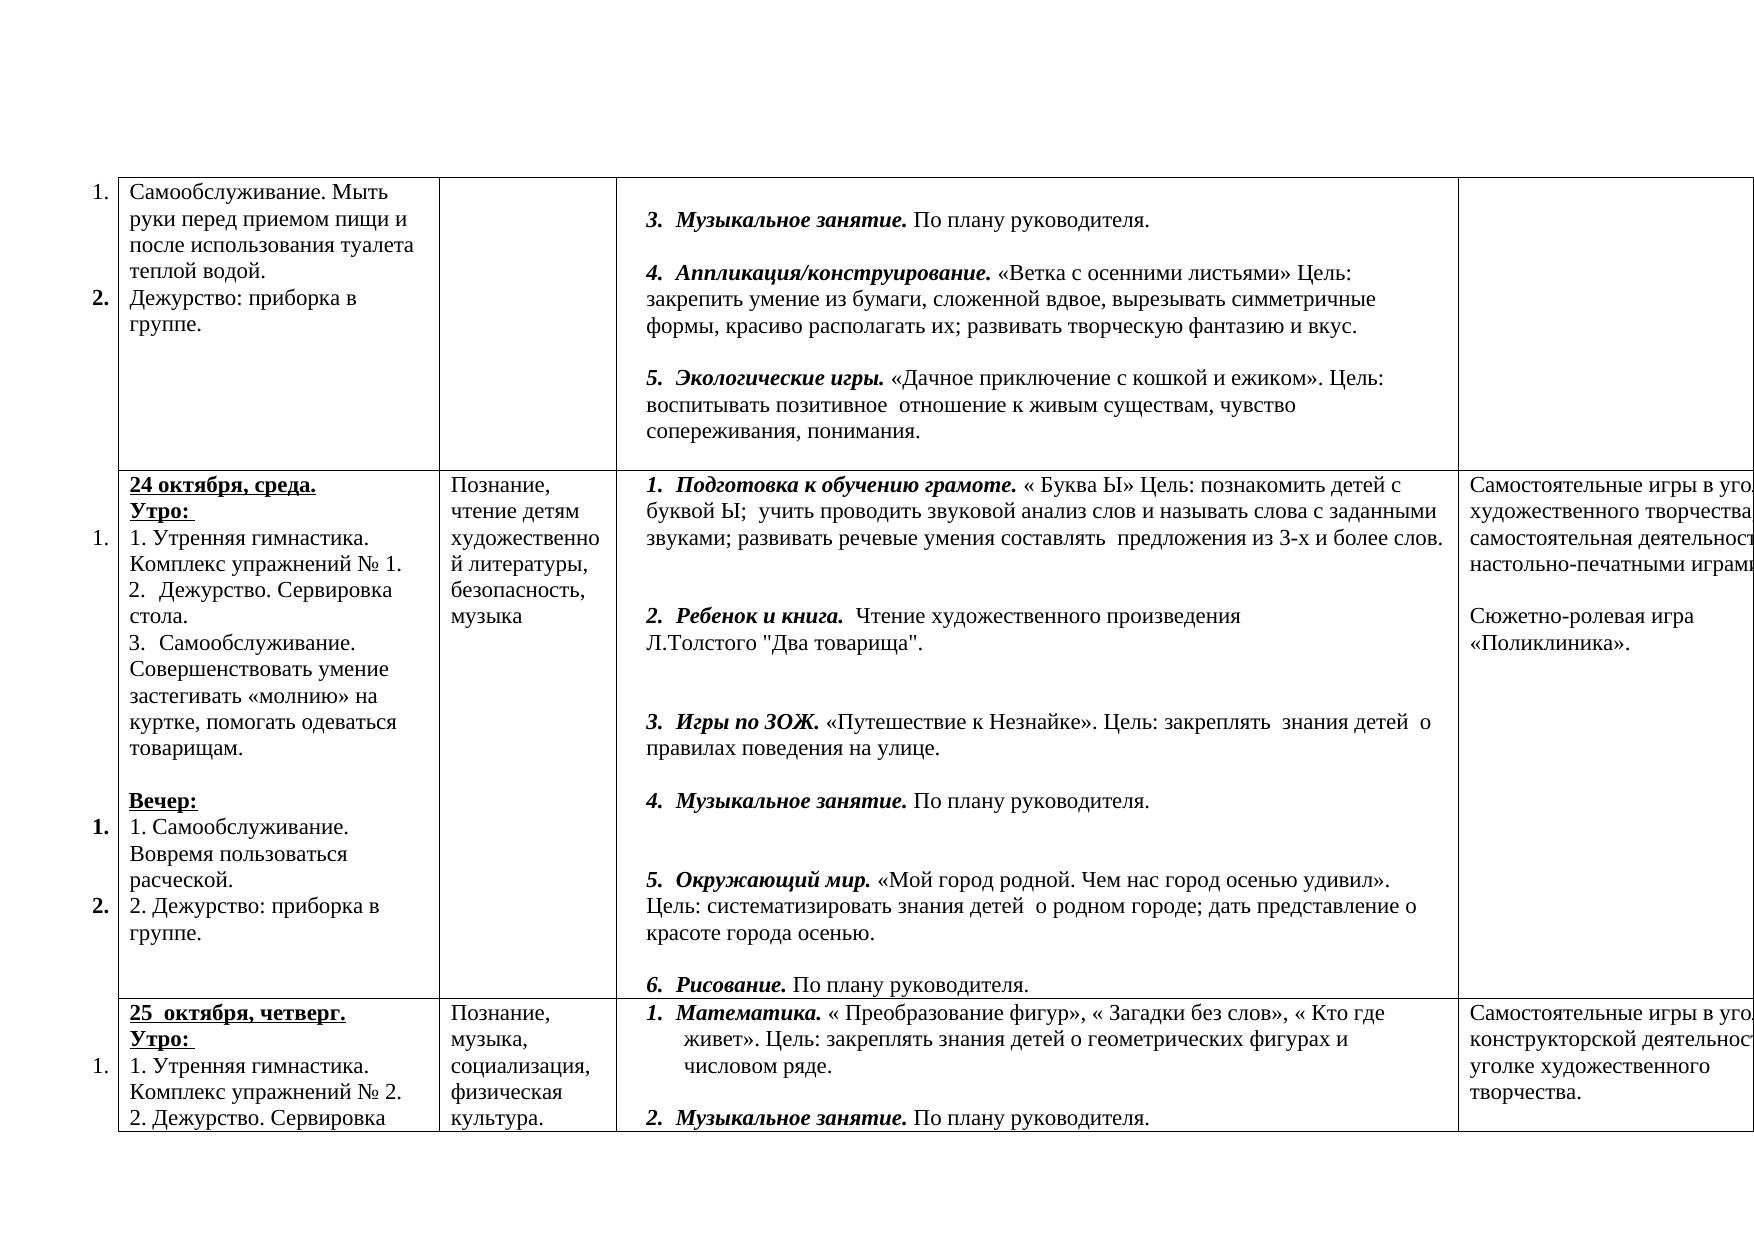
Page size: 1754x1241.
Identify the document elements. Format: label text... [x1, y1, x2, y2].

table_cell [440, 999, 616, 1131]
table_cell Подготовка к обучению грамоте. « Буква Ы» Цель: познакомить детей с буквой Ы; учить проводить звуковой анализ слов и называть слова с заданными звуками; развивать речевые умения составлять предложения из 3-х и более слов. Ребенок и книга. Чтение художественного произведения Л.Толстого "Два товарища". Игры по ЗОЖ. «Путешествие к Незнайке». Цель: закреплять знания детей о правилах поведения на улице. Музыкальное занятие. По плану руководителя. Окружающий мир. «Мой город родной. Чем нас город осенью удивил». Цель: систематизировать знания детей о родном городе; дать представление о красоте города осенью. Рисование. По плану руководителя. [617, 471, 1458, 998]
table_cell Самостоятельные игры в уголке художественного творчества, самостоятельная деятельность с настольно-печатными играми. Сюжетно-ролевая игра «Поликлиника». [1459, 471, 1753, 998]
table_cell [119, 178, 439, 470]
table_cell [119, 999, 439, 1131]
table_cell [1459, 999, 1753, 1131]
table_cell Познание, чтение детям художественной литературы, безопасность, музыка [440, 471, 616, 998]
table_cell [617, 178, 1458, 470]
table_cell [617, 999, 1458, 1131]
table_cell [1459, 178, 1753, 470]
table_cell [440, 178, 616, 470]
table_cell 24 октября, среда. Утро: 1. Утренняя гимнастика. Комплекс упражнений № 1. Дежурство. Сервировка стола. Самообслуживание. Совершенствовать умение застегивать «молнию» на куртке, помогать одеваться товарищам. Вечер: 1. Самообслуживание. Вовремя пользоваться расческой. 2. Дежурство: приборка в группе. [119, 471, 439, 998]
